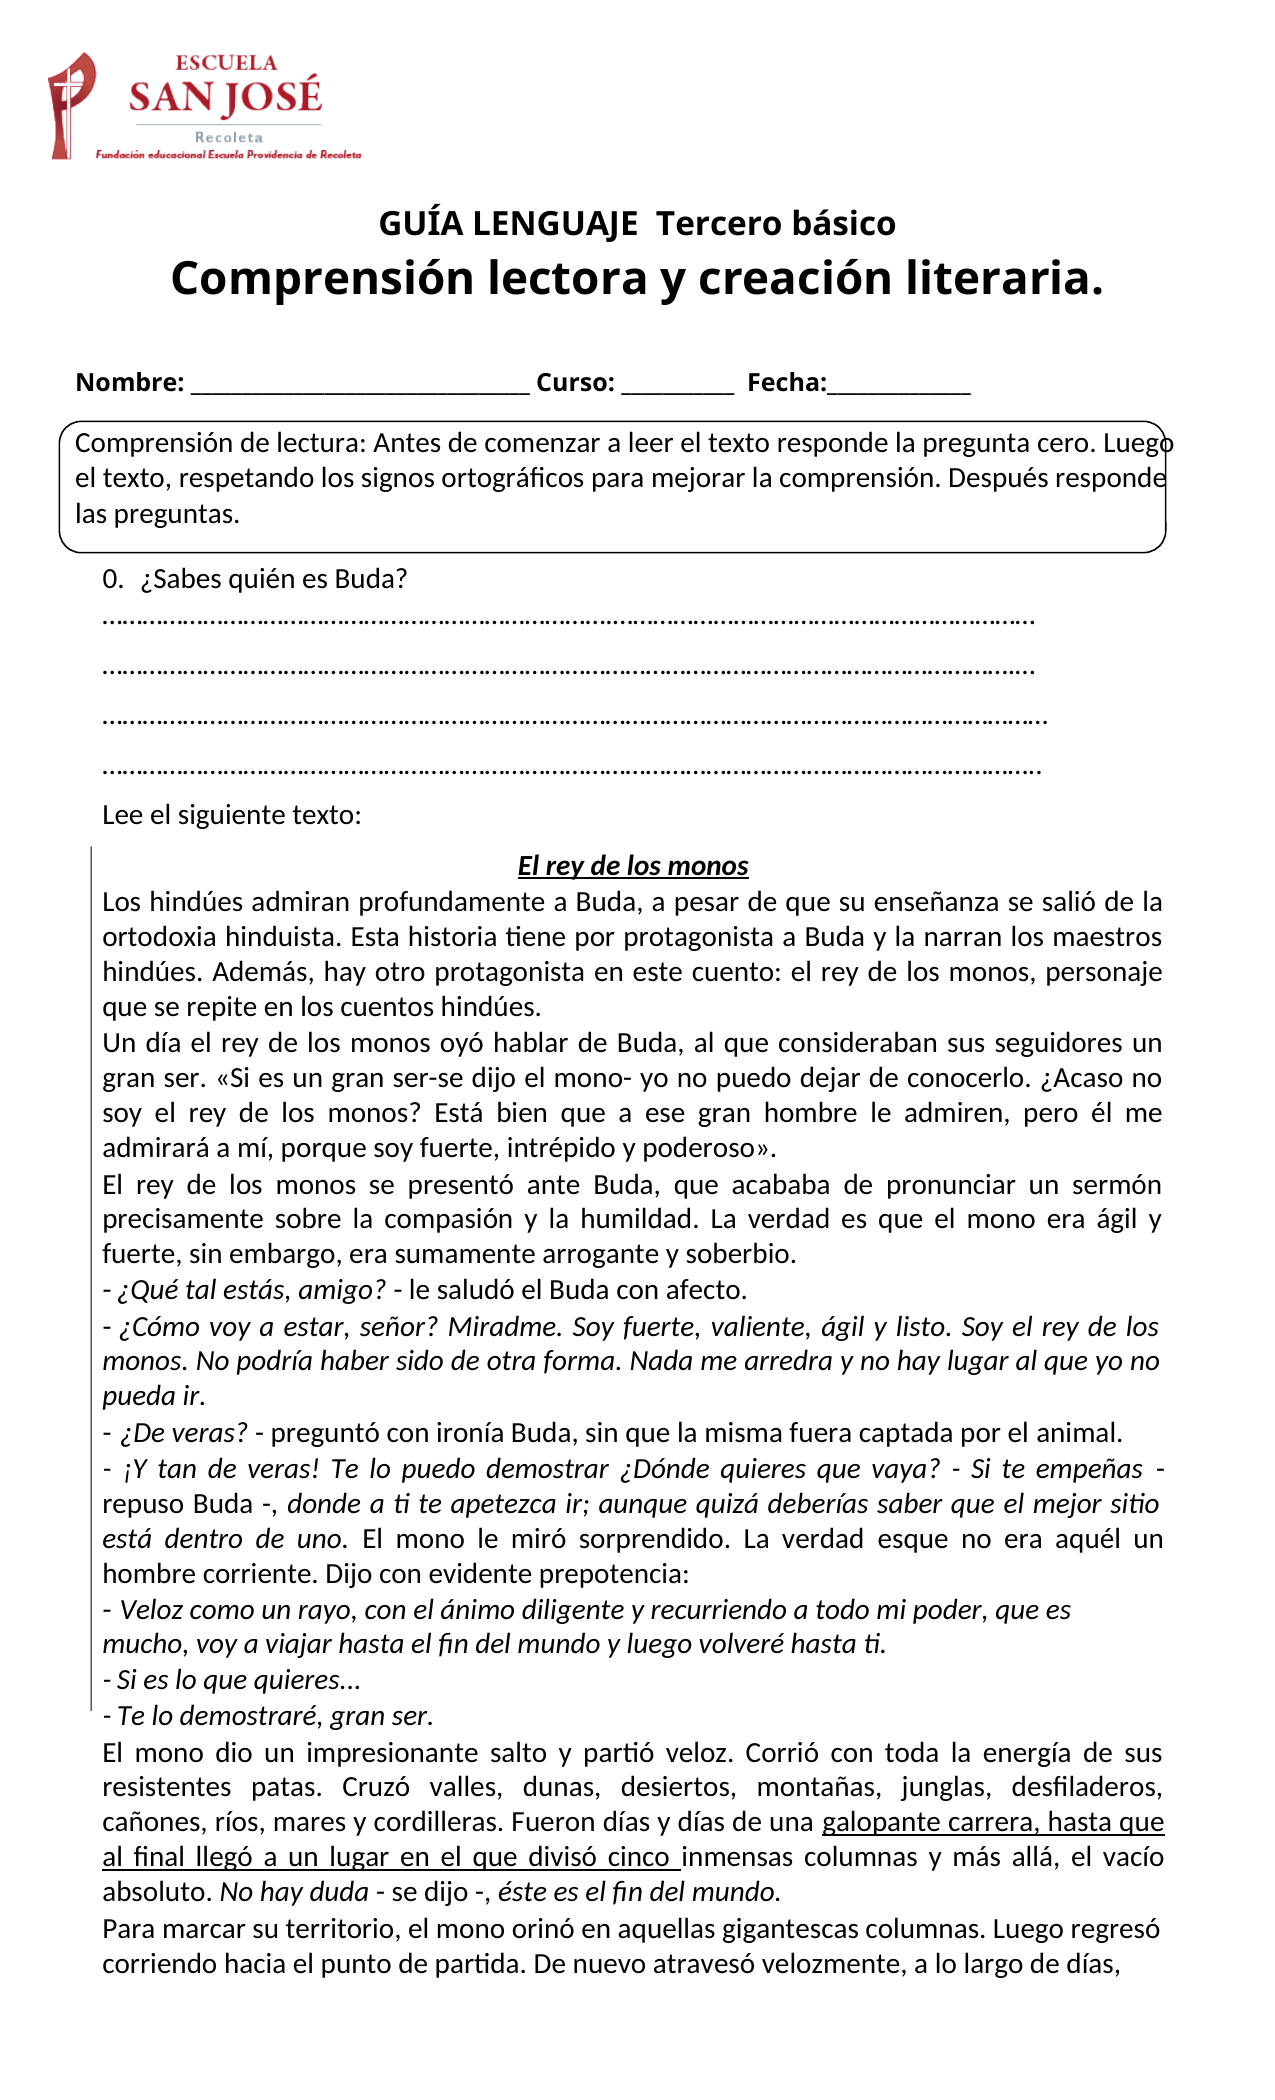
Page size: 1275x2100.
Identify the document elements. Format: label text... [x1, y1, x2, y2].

text ………………………………………………………………………………………………………………………….. [102, 746, 1200, 782]
text Los hindúes admiran profundamente a Buda, a pesar de que su enseñanza se salió de la ortodoxia hinduista. Esta historia tiene por protagonista a Buda y la narran los maestros hindúes. Además, hay otro protagonista en este cuento: el rey de los monos, personaje que se repite en los cuentos hindúes. [102, 884, 1164, 1023]
text Comprensión de lectura: Antes de comenzar a leer el texto responde la pregunta cero. Luego el texto, respetando los signos ortográficos para mejorar la comprensión. Después responde las preguntas. [75, 424, 1164, 531]
text Comprensión lectora y creación literaria. [75, 245, 1200, 308]
list ¿Qué tal estás, amigo? - le saludó el Buda con afecto. [102, 1271, 1200, 1307]
text Nombre: _________________________________ Curso: ___________ Fecha:______________ [75, 364, 1200, 398]
text …………………………………………………………………………………………………………………………… [102, 696, 1200, 732]
picture [15, 43, 382, 166]
text ……………………………………………………………………………………………………………………….… [102, 646, 1200, 682]
text El mono dio un impresionante salto y partió veloz. Corrió con toda la energía de sus resistentes patas. Cruzó valles, dunas, desiertos, montañas, junglas, desfiladeros, cañones, ríos, mares y cordilleras. Fueron días y días de una galopante carrera, hasta que al final llegó a un lugar en el que divisó cinco inmensas columnas y más allá, el vacío absoluto. No hay duda - se dijo -, éste es el fin del mundo. [102, 1734, 1164, 1909]
text ………………………………………………………………….……………………………………………………… [102, 596, 1200, 632]
list ¡Y tan de veras! Te lo puedo demostrar ¿Dónde quieres que vaya? - Si te empeñas - repuso Buda -, donde a ti te apetezca ir; aunque quizá deberías saber que el mejor sitio está dentro de uno. El mono le miró sorprendido. La verdad esque no era aquél un hombre corriente. Dijo con evidente prepotencia: [102, 1450, 1164, 1591]
text El rey de los monos [102, 847, 1200, 882]
list ¿Sabes quién es Buda? [102, 560, 1200, 596]
list ¿De veras? - preguntó con ironía Buda, sin que la misma fuera captada por el animal. [102, 1414, 1164, 1449]
list Veloz como un rayo, con el ánimo diligente y recurriendo a todo mi poder, que es mucho, voy a viajar hasta el fin del mundo y luego volveré hasta ti. [102, 1592, 1164, 1661]
text GUÍA LENGUAJE Tercero básico [75, 200, 1200, 245]
list ¿Cómo voy a estar, señor? Miradme. Soy fuerte, valiente, ágil y listo. Soy el rey de los monos. No podría haber sido de otra forma. Nada me arredra y no hay lugar al que yo no pueda ir. [102, 1308, 1164, 1413]
text Lee el siguiente texto: [102, 796, 1200, 832]
list Si es lo que quieres... [102, 1661, 1200, 1697]
text El rey de los monos se presentó ante Buda, que acababa de pronunciar un sermón precisamente sobre la compasión y la humildad. La verdad es que el mono era ágil y fuerte, sin embargo, era sumamente arrogante y soberbio. [102, 1166, 1164, 1271]
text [102, 1911, 1164, 1981]
text Un día el rey de los monos oyó hablar de Buda, al que consideraban sus seguidores un gran ser. «Si es un gran ser-se dijo el mono- yo no puedo dejar de conocerlo. ¿Acaso no soy el rey de los monos? Está bien que a ese gran hombre le admiren, pero él me admirará a mí, porque soy fuerte, intrépido y poderoso». [102, 1025, 1164, 1165]
list Te lo demostraré, gran ser. [102, 1697, 1200, 1733]
